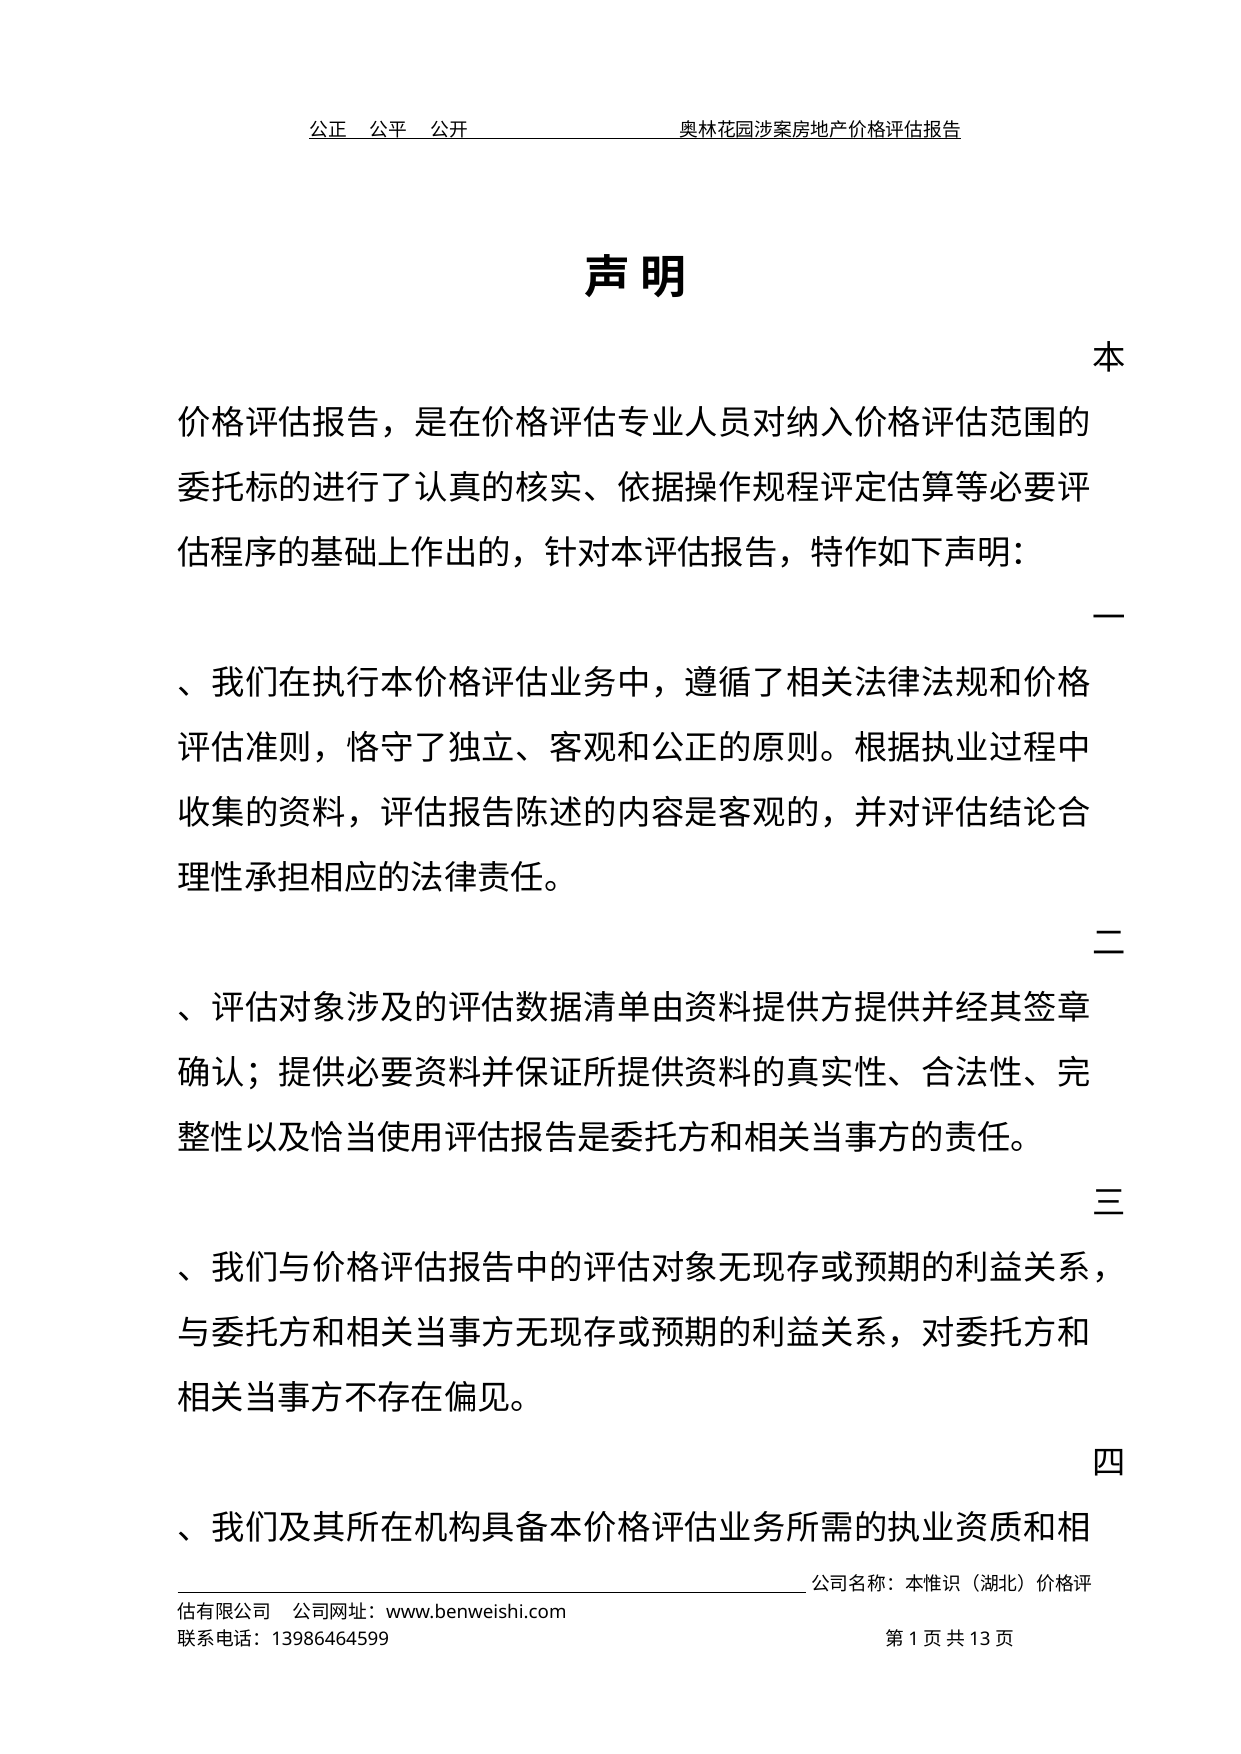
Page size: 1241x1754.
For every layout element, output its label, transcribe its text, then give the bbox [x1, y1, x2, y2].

text 本价格评估报告，是在价格评估专业人员对纳入价格评估范围的委托标的进行了认真的核实、依据操作规程评定估算等必要评估程序的基础上作出的，针对本评估报告，特作如下声明： [177, 322, 1093, 582]
text 一、我们在执行本价格评估业务中，遵循了相关法律法规和价格评估准则，恪守了独立、客观和公正的原则。根据执业过程中收集的资料，评估报告陈述的内容是客观的，并对评估结论合理性承担相应的法律责任。 [177, 582, 1093, 907]
text 声 明 [177, 224, 1093, 322]
text 三、我们与价格评估报告中的评估对象无现存或预期的利益关系，与委托方和相关当事方无现存或预期的利益关系，对委托方和相关当事方不存在偏见。 [177, 1167, 1093, 1427]
text 二、评估对象涉及的评估数据清单由资料提供方提供并经其签章确认；提供必要资料并保证所提供资料的真实性、合法性、完整性以及恰当使用评估报告是委托方和相关当事方的责任。 [177, 907, 1093, 1167]
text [177, 1427, 1093, 1557]
